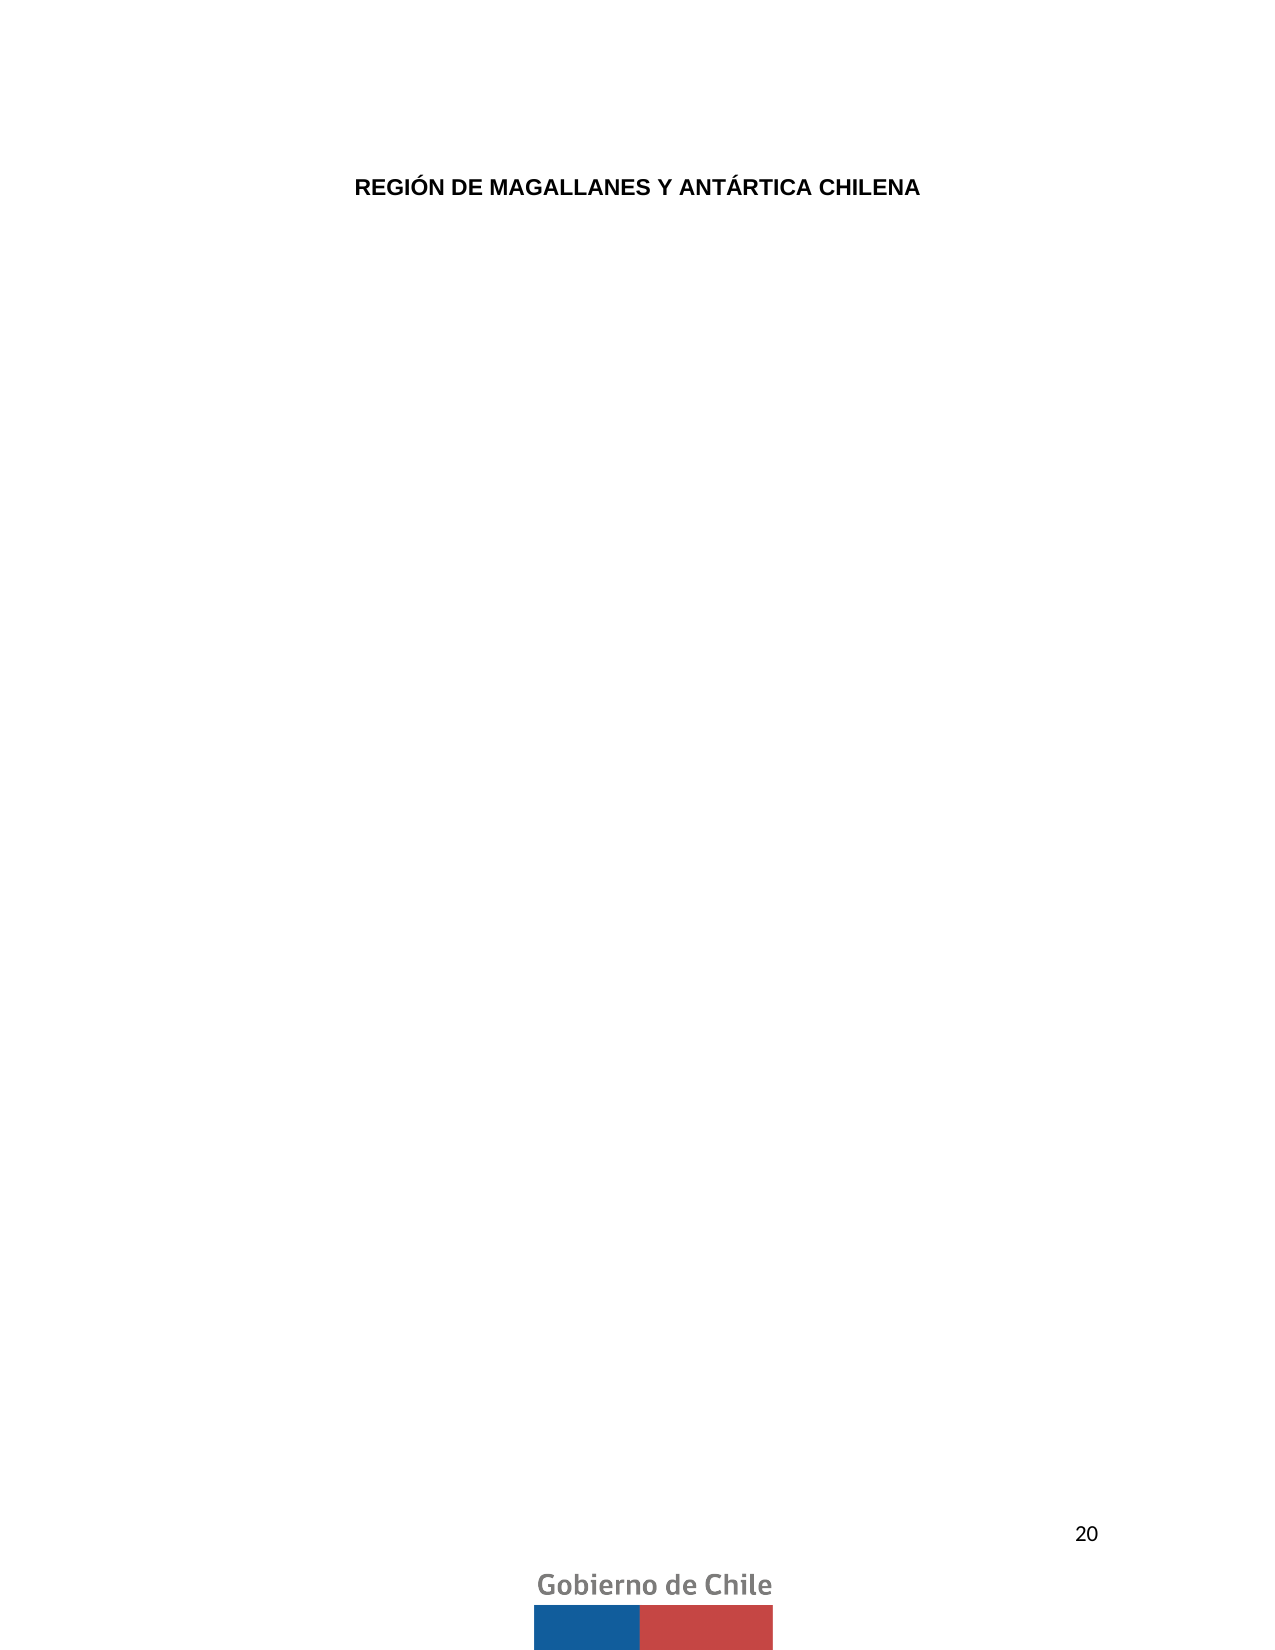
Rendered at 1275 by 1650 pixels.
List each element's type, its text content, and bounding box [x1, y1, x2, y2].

text REGIÓN DE MAGALLANES Y ANTÁRTICA CHILENA [177, 174, 1098, 200]
picture [532, 1560, 774, 1650]
